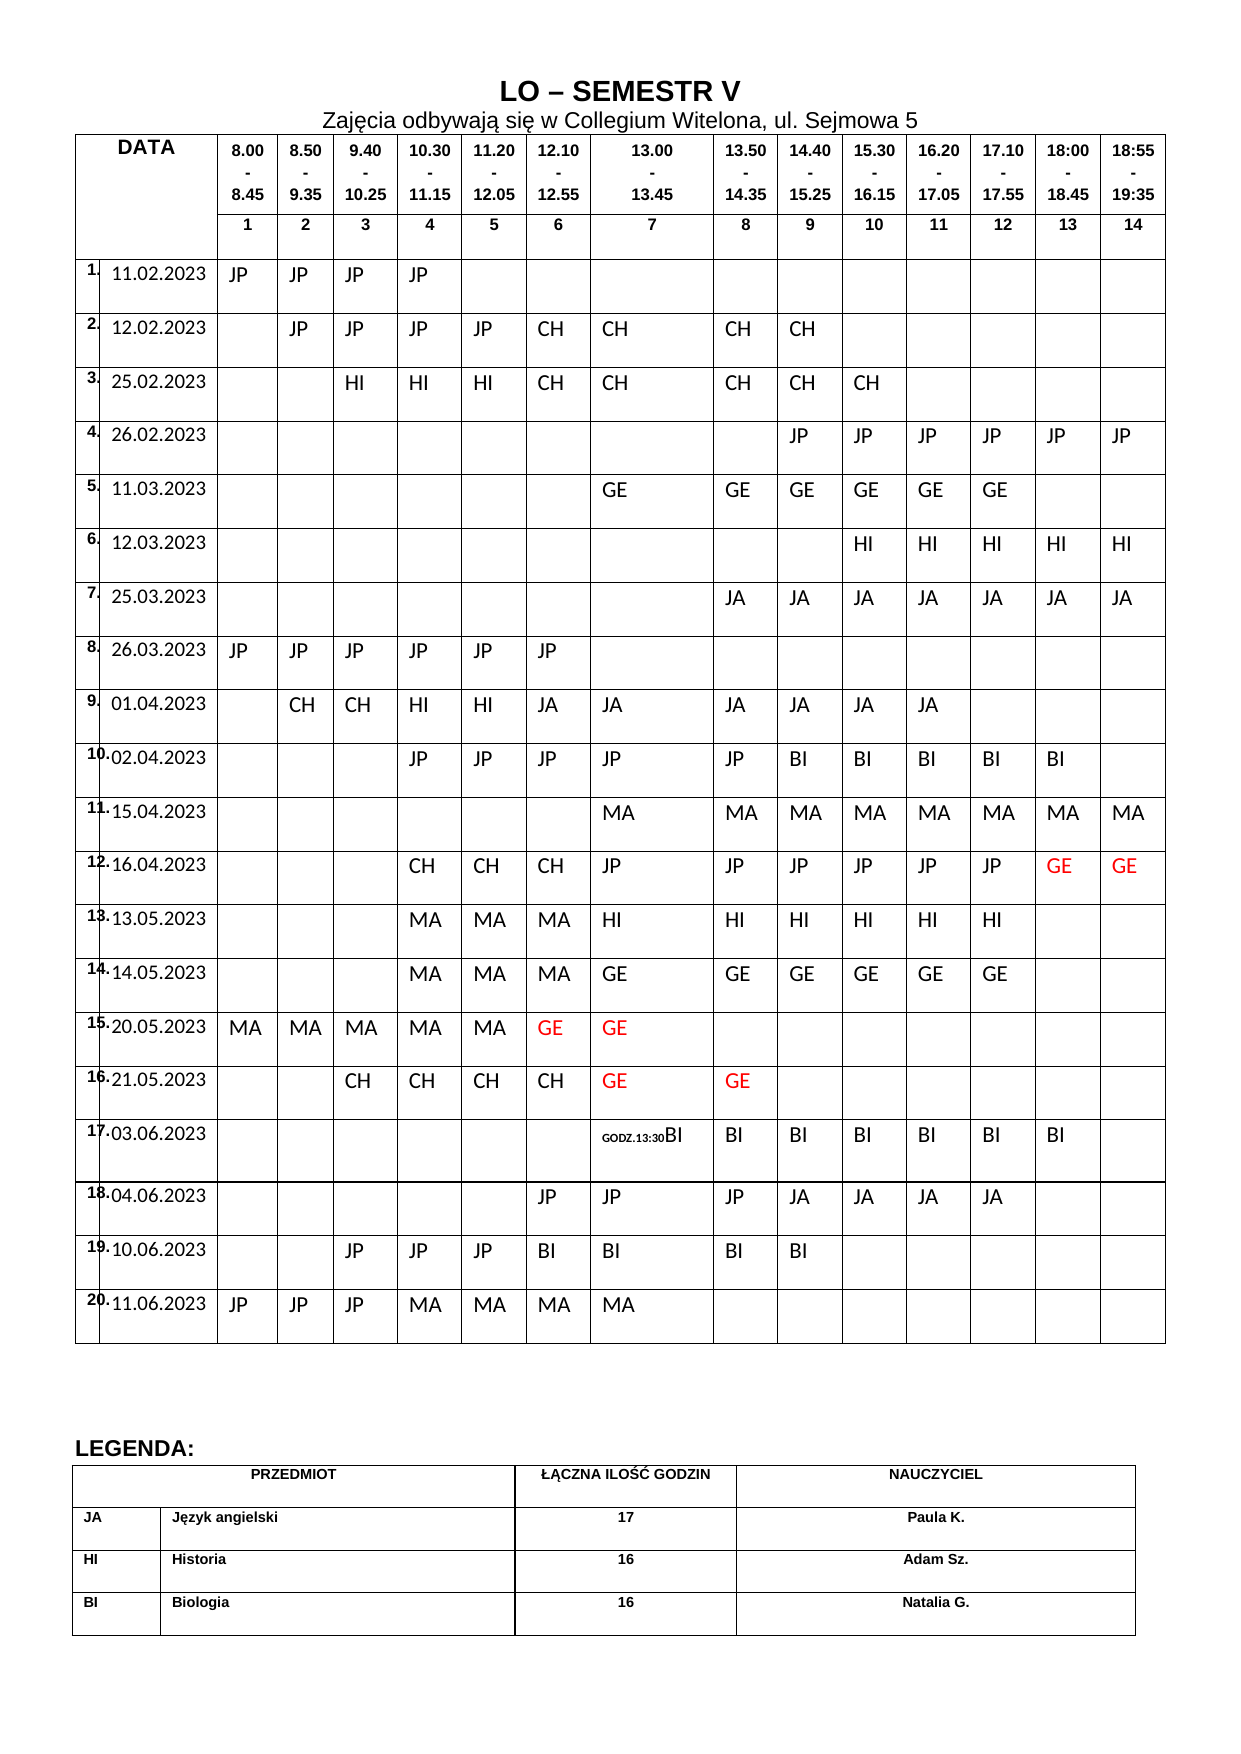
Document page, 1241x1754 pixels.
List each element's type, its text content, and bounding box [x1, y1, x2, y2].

table_cell 01.04.2023 [100, 690, 217, 743]
table_cell [714, 422, 777, 474]
table_cell [1036, 260, 1100, 313]
table_cell [1101, 368, 1165, 421]
table_cell CH [278, 690, 333, 743]
table_cell [218, 1120, 277, 1181]
table_cell 16.04.2023 [100, 852, 217, 904]
table_cell JP [218, 1290, 277, 1343]
table_cell 17 [516, 1508, 736, 1550]
table_cell [76, 905, 99, 958]
table_cell JP [714, 1183, 777, 1235]
table_cell GE [1036, 852, 1100, 904]
table_cell [907, 637, 970, 689]
table_cell [462, 260, 526, 313]
table_cell [1101, 1236, 1165, 1289]
table_cell JP [1036, 422, 1100, 474]
table_cell JA [714, 583, 777, 636]
table_cell 6 [527, 215, 590, 259]
table_cell BI [907, 744, 970, 797]
table_cell CH [778, 314, 842, 367]
table_cell JP [714, 852, 777, 904]
table_cell MA [462, 959, 526, 1012]
table_cell [76, 690, 99, 743]
table_cell MA [218, 1013, 277, 1066]
table_header NAUCZYCIEL [737, 1466, 1135, 1507]
table_cell CH [398, 852, 461, 904]
table_cell [971, 368, 1035, 421]
table_cell BI [714, 1120, 777, 1181]
table_cell [778, 1290, 842, 1343]
table_cell BI [591, 1236, 713, 1289]
table_cell [218, 798, 277, 851]
table_cell 11.06.2023 [100, 1290, 217, 1343]
table_cell Paula K. [737, 1508, 1135, 1550]
table_cell [1036, 637, 1100, 689]
table_cell JP [462, 1236, 526, 1289]
table_cell MA [527, 1290, 590, 1343]
table_cell [218, 1067, 277, 1119]
table_cell [76, 852, 99, 904]
table_cell [843, 260, 906, 313]
table_cell [591, 260, 713, 313]
table_cell JP [778, 422, 842, 474]
table_cell [334, 798, 397, 851]
table_cell [778, 529, 842, 582]
table_cell JA [907, 1183, 970, 1235]
table_cell [278, 1183, 333, 1235]
table_cell JP [334, 637, 397, 689]
table_cell [76, 583, 99, 636]
table_cell JP [1101, 422, 1165, 474]
table_cell 14 [1101, 215, 1165, 259]
table_cell [218, 422, 277, 474]
table_cell [907, 1290, 970, 1343]
table_cell Historia [161, 1551, 514, 1592]
table_cell HI [907, 529, 970, 582]
table_cell [907, 314, 970, 367]
table_cell [334, 475, 397, 528]
table_cell [76, 744, 99, 797]
table_cell [843, 1013, 906, 1066]
table_cell [334, 529, 397, 582]
table_cell [1101, 905, 1165, 958]
table_cell MA [591, 1290, 713, 1343]
table_cell JP [278, 314, 333, 367]
table_cell MA [462, 1013, 526, 1066]
table_cell GE [778, 959, 842, 1012]
table_cell [76, 1120, 99, 1181]
table_cell JP [218, 637, 277, 689]
table_cell JP [971, 852, 1035, 904]
table_cell BI [971, 1120, 1035, 1181]
table_cell 11.02.2023 [100, 260, 217, 313]
table_cell Adam Sz. [737, 1551, 1135, 1592]
table_cell [843, 1290, 906, 1343]
table_cell [778, 1013, 842, 1066]
table_cell [278, 744, 333, 797]
table_cell JA [907, 583, 970, 636]
table_cell 25.03.2023 [100, 583, 217, 636]
table_cell [76, 1183, 99, 1235]
table_cell MA [714, 798, 777, 851]
table_cell [843, 1236, 906, 1289]
table_cell MA [398, 1290, 461, 1343]
table_cell GE [527, 1013, 590, 1066]
table_cell [334, 959, 397, 1012]
table_cell MA [398, 959, 461, 1012]
table_cell [778, 260, 842, 313]
table_cell CH [527, 852, 590, 904]
table_cell 14.05.2023 [100, 959, 217, 1012]
table_header DATA [76, 135, 217, 259]
table_cell GE [971, 475, 1035, 528]
table_cell GE [591, 475, 713, 528]
table_cell 11.03.2023 [100, 475, 217, 528]
table_cell JP [462, 637, 526, 689]
table_cell JP [714, 744, 777, 797]
table_cell 13 [1036, 215, 1100, 259]
table_cell JP [527, 1183, 590, 1235]
table_cell [971, 690, 1035, 743]
table_cell [218, 583, 277, 636]
table_cell GE [907, 959, 970, 1012]
table_cell [334, 744, 397, 797]
table_cell [398, 529, 461, 582]
table_cell [76, 1290, 99, 1343]
table_cell BI [907, 1120, 970, 1181]
table_cell [334, 905, 397, 958]
table_cell JP [398, 744, 461, 797]
table_cell [907, 368, 970, 421]
table_cell BI [843, 1120, 906, 1181]
table_cell [462, 798, 526, 851]
table_cell CH [462, 852, 526, 904]
table_cell [843, 314, 906, 367]
table_cell [971, 1067, 1035, 1119]
table_cell [218, 690, 277, 743]
table_cell 20.05.2023 [100, 1013, 217, 1066]
table_cell CH [527, 368, 590, 421]
table_cell [278, 1236, 333, 1289]
table_cell MA [527, 959, 590, 1012]
table_cell [218, 905, 277, 958]
table_cell [278, 905, 333, 958]
table_cell [527, 422, 590, 474]
table_cell JA [1101, 583, 1165, 636]
table_cell GE [714, 959, 777, 1012]
table_cell GODZ.13:30BI [591, 1120, 713, 1181]
table_cell BI [1036, 1120, 1100, 1181]
table_cell [334, 852, 397, 904]
table_cell JP [462, 314, 526, 367]
table_cell HI [971, 529, 1035, 582]
table_cell CH [398, 1067, 461, 1119]
table_cell [278, 368, 333, 421]
table_cell Natalia G. [737, 1593, 1135, 1635]
table_cell CH [527, 314, 590, 367]
table_cell [971, 314, 1035, 367]
table_cell [398, 798, 461, 851]
table_header 17.10 - 17.55 [971, 135, 1035, 214]
table_cell JP [278, 1290, 333, 1343]
table_header 14.40 - 15.25 [778, 135, 842, 214]
table_cell [76, 368, 99, 421]
table_cell 16 [516, 1593, 736, 1635]
table_cell 2 [278, 215, 333, 259]
table_cell JP [527, 637, 590, 689]
table_cell MA [398, 905, 461, 958]
table_cell [1036, 959, 1100, 1012]
table_cell [76, 260, 99, 313]
table_header 8.00 - 8.45 [218, 135, 277, 214]
table_cell GE [907, 475, 970, 528]
table_cell 11 [907, 215, 970, 259]
table_cell JA [971, 583, 1035, 636]
table_cell CH [714, 368, 777, 421]
table_cell BI [778, 1120, 842, 1181]
table_cell MA [462, 1290, 526, 1343]
table_cell BI [778, 1236, 842, 1289]
table_cell JP [591, 852, 713, 904]
table_cell [971, 260, 1035, 313]
table_cell BI [843, 744, 906, 797]
table_cell [714, 637, 777, 689]
table_cell JP [907, 422, 970, 474]
table_cell JP [591, 744, 713, 797]
table_cell [1101, 959, 1165, 1012]
table_cell 26.03.2023 [100, 637, 217, 689]
table_cell BI [1036, 744, 1100, 797]
table_cell [218, 744, 277, 797]
table_header 15.30 - 16.15 [843, 135, 906, 214]
table_cell JA [527, 690, 590, 743]
table_header 18:00 - 18.45 [1036, 135, 1100, 214]
table_cell [462, 1183, 526, 1235]
table_cell MA [1101, 798, 1165, 851]
table_cell GE [591, 1013, 713, 1066]
table_cell [591, 422, 713, 474]
table_header ŁĄCZNA ILOŚĆ GODZIN [516, 1466, 736, 1507]
table_cell MA [334, 1013, 397, 1066]
table_cell [1101, 314, 1165, 367]
table_cell CH [591, 314, 713, 367]
table_cell 02.04.2023 [100, 744, 217, 797]
table_cell HI [971, 905, 1035, 958]
table_cell 7 [591, 215, 713, 259]
table_cell [462, 422, 526, 474]
table_header 13.00 - 13.45 [591, 135, 713, 214]
table_cell CH [462, 1067, 526, 1119]
table_cell JP [462, 744, 526, 797]
table_cell [714, 260, 777, 313]
table_cell [76, 422, 99, 474]
table_cell JP [218, 260, 277, 313]
table_header 16.20 - 17.05 [907, 135, 970, 214]
table_cell 10.06.2023 [100, 1236, 217, 1289]
table_cell MA [591, 798, 713, 851]
table_cell [76, 637, 99, 689]
table_cell 25.02.2023 [100, 368, 217, 421]
table_cell JA [971, 1183, 1035, 1235]
table_cell 8 [714, 215, 777, 259]
table_cell JP [398, 314, 461, 367]
table_cell 10 [843, 215, 906, 259]
table_cell [1036, 1290, 1100, 1343]
table_cell [278, 798, 333, 851]
table_cell JA [843, 1183, 906, 1235]
table_cell MA [843, 798, 906, 851]
table_cell [218, 959, 277, 1012]
table_cell JP [334, 314, 397, 367]
table_cell [76, 1236, 99, 1289]
table_header PRZEDMIOT [73, 1466, 514, 1507]
table_cell Język angielski [161, 1508, 514, 1550]
table_cell HI [907, 905, 970, 958]
table_cell [1101, 1290, 1165, 1343]
table_cell MA [462, 905, 526, 958]
table_cell HI [778, 905, 842, 958]
table_cell [714, 529, 777, 582]
table_cell [907, 1013, 970, 1066]
table_cell [1101, 690, 1165, 743]
table_cell [76, 1067, 99, 1119]
table_cell GE [843, 475, 906, 528]
table_cell [843, 1067, 906, 1119]
table_cell GE [714, 475, 777, 528]
table_cell 26.02.2023 [100, 422, 217, 474]
table_cell HI [462, 368, 526, 421]
table_cell JP [334, 1236, 397, 1289]
table_cell MA [398, 1013, 461, 1066]
table_cell [971, 1290, 1035, 1343]
table_cell [527, 1120, 590, 1181]
table_cell [398, 475, 461, 528]
table_cell [398, 583, 461, 636]
table_cell [218, 475, 277, 528]
table_cell JP [843, 852, 906, 904]
table_cell [462, 475, 526, 528]
table_cell CH [334, 690, 397, 743]
table_cell GE [778, 475, 842, 528]
table_cell [218, 1183, 277, 1235]
table_cell BI [971, 744, 1035, 797]
table_cell BI [714, 1236, 777, 1289]
table_cell Biologia [161, 1593, 514, 1635]
table_cell [591, 529, 713, 582]
table_cell [1101, 744, 1165, 797]
table_cell [1036, 690, 1100, 743]
table_cell [218, 1236, 277, 1289]
table_cell JA [591, 690, 713, 743]
table_header 9.40 - 10.25 [334, 135, 397, 214]
table_cell [278, 959, 333, 1012]
table_cell [278, 1120, 333, 1181]
table_cell JA [907, 690, 970, 743]
table_cell MA [278, 1013, 333, 1066]
table_cell HI [1101, 529, 1165, 582]
table_cell [76, 314, 99, 367]
table_cell JA [778, 1183, 842, 1235]
table_cell 9 [778, 215, 842, 259]
table_cell [1101, 1183, 1165, 1235]
table_cell GE [971, 959, 1035, 1012]
table_cell MA [527, 905, 590, 958]
table_cell JA [843, 583, 906, 636]
table_cell HI [843, 905, 906, 958]
table_cell GE [843, 959, 906, 1012]
table_cell HI [591, 905, 713, 958]
table_cell [398, 1120, 461, 1181]
table_cell [76, 475, 99, 528]
table_cell [462, 583, 526, 636]
table_cell [218, 852, 277, 904]
table_cell JA [778, 690, 842, 743]
table_cell [591, 583, 713, 636]
table_cell MA [1036, 798, 1100, 851]
table_cell [1101, 1013, 1165, 1066]
table_cell [1036, 368, 1100, 421]
table_cell 5 [462, 215, 526, 259]
table_cell HI [714, 905, 777, 958]
table_cell [218, 314, 277, 367]
table_cell 16 [516, 1551, 736, 1592]
table_cell 15.04.2023 [100, 798, 217, 851]
table_cell MA [971, 798, 1035, 851]
table_cell [527, 529, 590, 582]
table_cell JA [714, 690, 777, 743]
table_cell 12.03.2023 [100, 529, 217, 582]
table_cell CH [591, 368, 713, 421]
table_cell [278, 583, 333, 636]
table_cell [1101, 260, 1165, 313]
table_cell MA [778, 798, 842, 851]
table_cell JA [778, 583, 842, 636]
table_cell [1101, 1067, 1165, 1119]
table_cell [278, 1067, 333, 1119]
table_cell [778, 1067, 842, 1119]
table_cell [527, 475, 590, 528]
table_cell JP [398, 637, 461, 689]
table_cell [76, 529, 99, 582]
table_cell 4 [398, 215, 461, 259]
table_cell 13.05.2023 [100, 905, 217, 958]
table_cell 03.06.2023 [100, 1120, 217, 1181]
table_cell 1 [218, 215, 277, 259]
table_cell [907, 1236, 970, 1289]
table_cell [907, 1067, 970, 1119]
table_cell 04.06.2023 [100, 1183, 217, 1235]
table_header 10.30 - 11.15 [398, 135, 461, 214]
table_cell JP [398, 1236, 461, 1289]
table_cell HI [462, 690, 526, 743]
table_cell [1101, 475, 1165, 528]
table_cell GE [591, 1067, 713, 1119]
table_header 18:55 - 19:35 [1101, 135, 1165, 214]
table_cell [278, 422, 333, 474]
table_cell HI [398, 368, 461, 421]
table_cell [398, 1183, 461, 1235]
table_cell BI [73, 1593, 160, 1635]
table_cell [1036, 475, 1100, 528]
table_cell [907, 260, 970, 313]
table_cell [971, 637, 1035, 689]
table_header 13.50 - 14.35 [714, 135, 777, 214]
table_cell [1101, 637, 1165, 689]
table_cell JP [398, 260, 461, 313]
table_cell [714, 1013, 777, 1066]
table_cell CH [334, 1067, 397, 1119]
table_cell [843, 637, 906, 689]
table_cell [1036, 1183, 1100, 1235]
table_cell 12 [971, 215, 1035, 259]
table_cell JP [971, 422, 1035, 474]
table_header 11.20 - 12.05 [462, 135, 526, 214]
table_cell [1036, 1236, 1100, 1289]
table_cell [278, 529, 333, 582]
table_cell HI [1036, 529, 1100, 582]
table_cell MA [907, 798, 970, 851]
table_cell JP [907, 852, 970, 904]
table_cell JP [278, 637, 333, 689]
table_cell JA [843, 690, 906, 743]
table_cell [591, 637, 713, 689]
table_header 12.10 - 12.55 [527, 135, 590, 214]
table_cell CH [843, 368, 906, 421]
table_cell JA [1036, 583, 1100, 636]
table_cell HI [398, 690, 461, 743]
table_cell GE [714, 1067, 777, 1119]
table_header 8.50 - 9.35 [278, 135, 333, 214]
table_cell [334, 1183, 397, 1235]
table_cell [278, 475, 333, 528]
table_cell [527, 798, 590, 851]
table_cell [462, 1120, 526, 1181]
table_cell JP [591, 1183, 713, 1235]
table_cell HI [73, 1551, 160, 1592]
text LEGENDA: [75, 1434, 1165, 1461]
table_cell 21.05.2023 [100, 1067, 217, 1119]
table_cell GE [591, 959, 713, 1012]
table_cell JP [778, 852, 842, 904]
table_cell [218, 368, 277, 421]
table_cell [1036, 905, 1100, 958]
table_cell [76, 798, 99, 851]
table_cell [778, 637, 842, 689]
table_cell [218, 529, 277, 582]
table_cell [76, 959, 99, 1012]
table_cell [527, 260, 590, 313]
table_cell [334, 422, 397, 474]
table_cell JP [334, 1290, 397, 1343]
table_cell [1036, 1067, 1100, 1119]
table_cell [462, 529, 526, 582]
table_cell [278, 852, 333, 904]
table_cell CH [527, 1067, 590, 1119]
table_cell GE [1101, 852, 1165, 904]
table_cell [1036, 1013, 1100, 1066]
table_cell [971, 1236, 1035, 1289]
table_cell [1036, 314, 1100, 367]
table_cell JP [527, 744, 590, 797]
table_cell BI [778, 744, 842, 797]
table_cell CH [714, 314, 777, 367]
table_cell JP [334, 260, 397, 313]
table_cell [334, 1120, 397, 1181]
table_cell [1101, 1120, 1165, 1181]
table_cell HI [843, 529, 906, 582]
table_cell 12.02.2023 [100, 314, 217, 367]
table_cell [398, 422, 461, 474]
table_cell [971, 1013, 1035, 1066]
table_cell [527, 583, 590, 636]
table_cell [76, 1013, 99, 1066]
table_cell JA [73, 1508, 160, 1550]
table_cell [334, 583, 397, 636]
table_cell [714, 1290, 777, 1343]
table_cell CH [778, 368, 842, 421]
table_cell JP [278, 260, 333, 313]
table_cell JP [843, 422, 906, 474]
table_cell HI [334, 368, 397, 421]
table_cell BI [527, 1236, 590, 1289]
table_cell 3 [334, 215, 397, 259]
